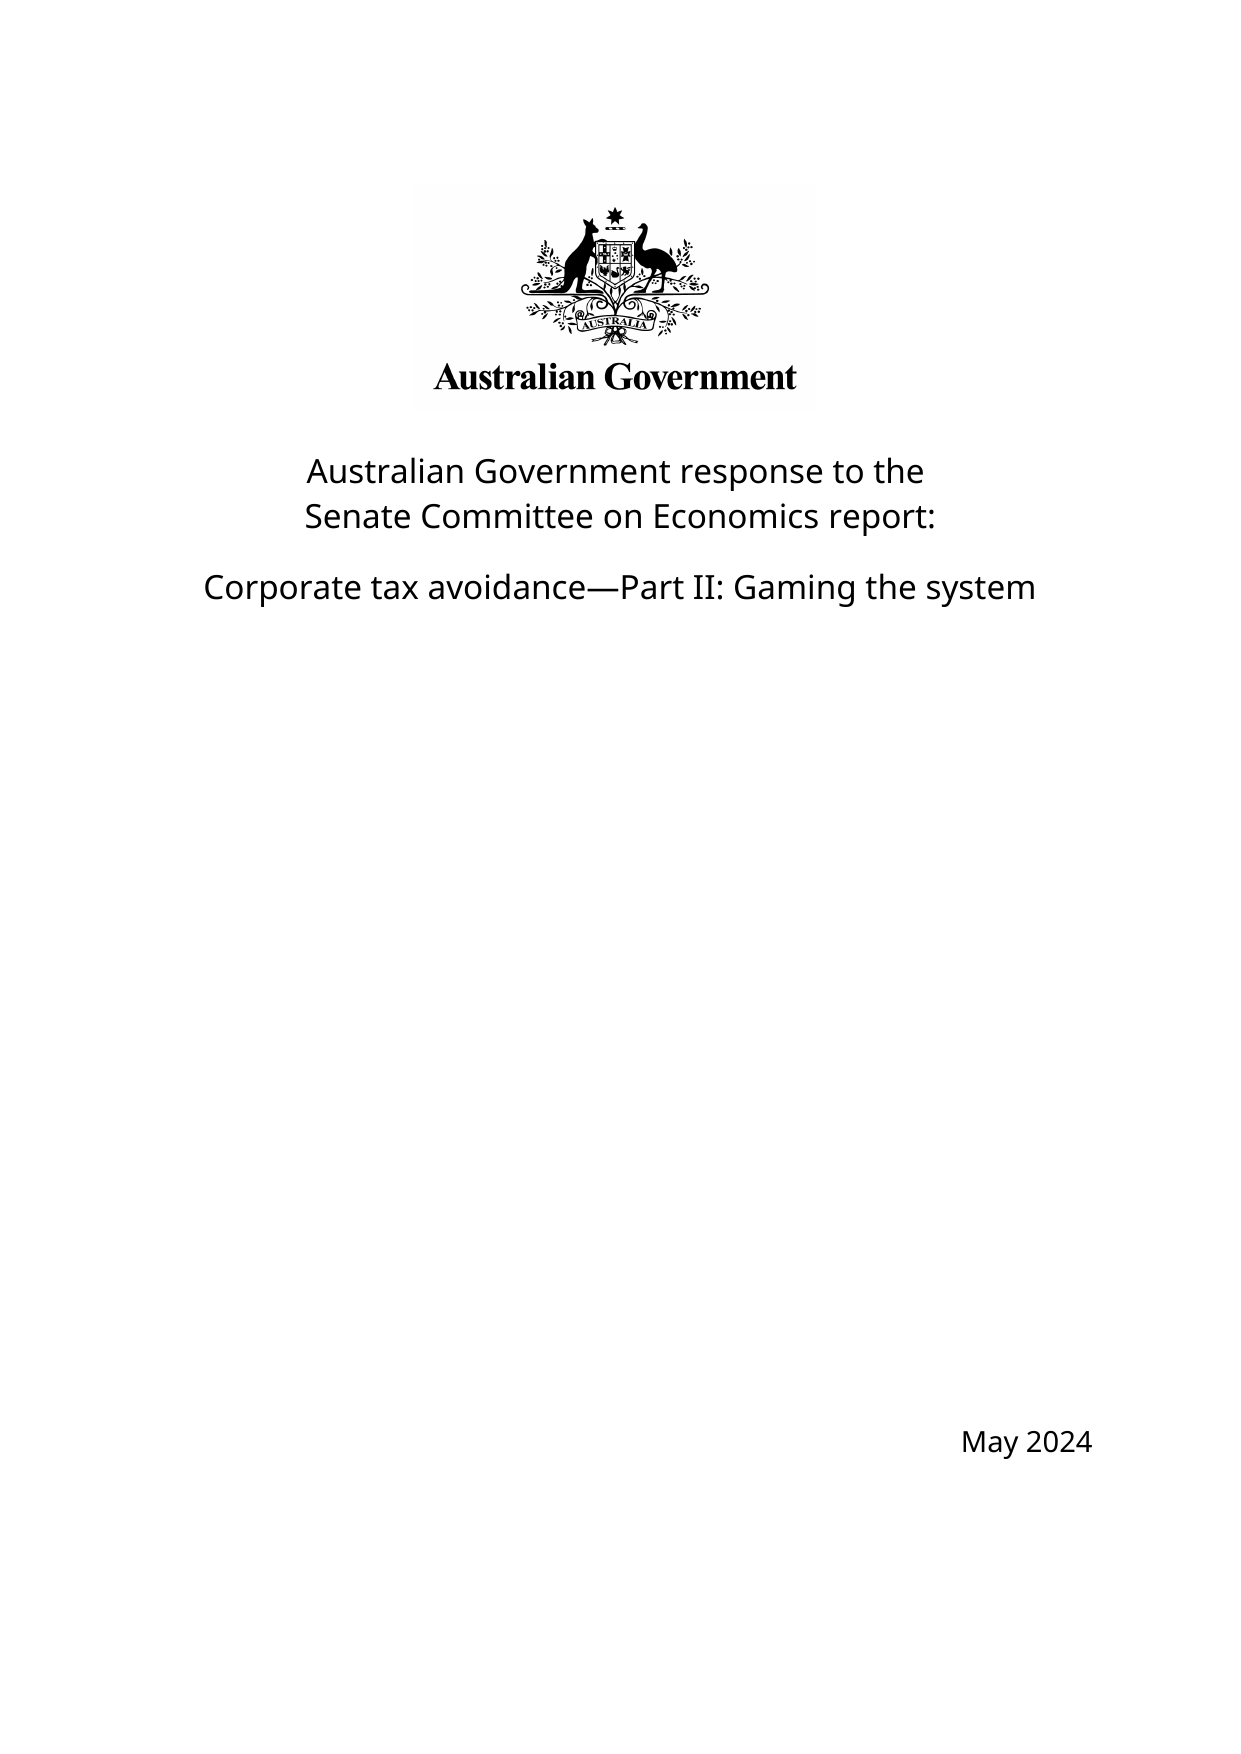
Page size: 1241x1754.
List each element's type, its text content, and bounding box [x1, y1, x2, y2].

text May 2024 [148, 1421, 1092, 1461]
text Australian Government response to the report: [148, 448, 1092, 538]
picture [412, 185, 818, 411]
